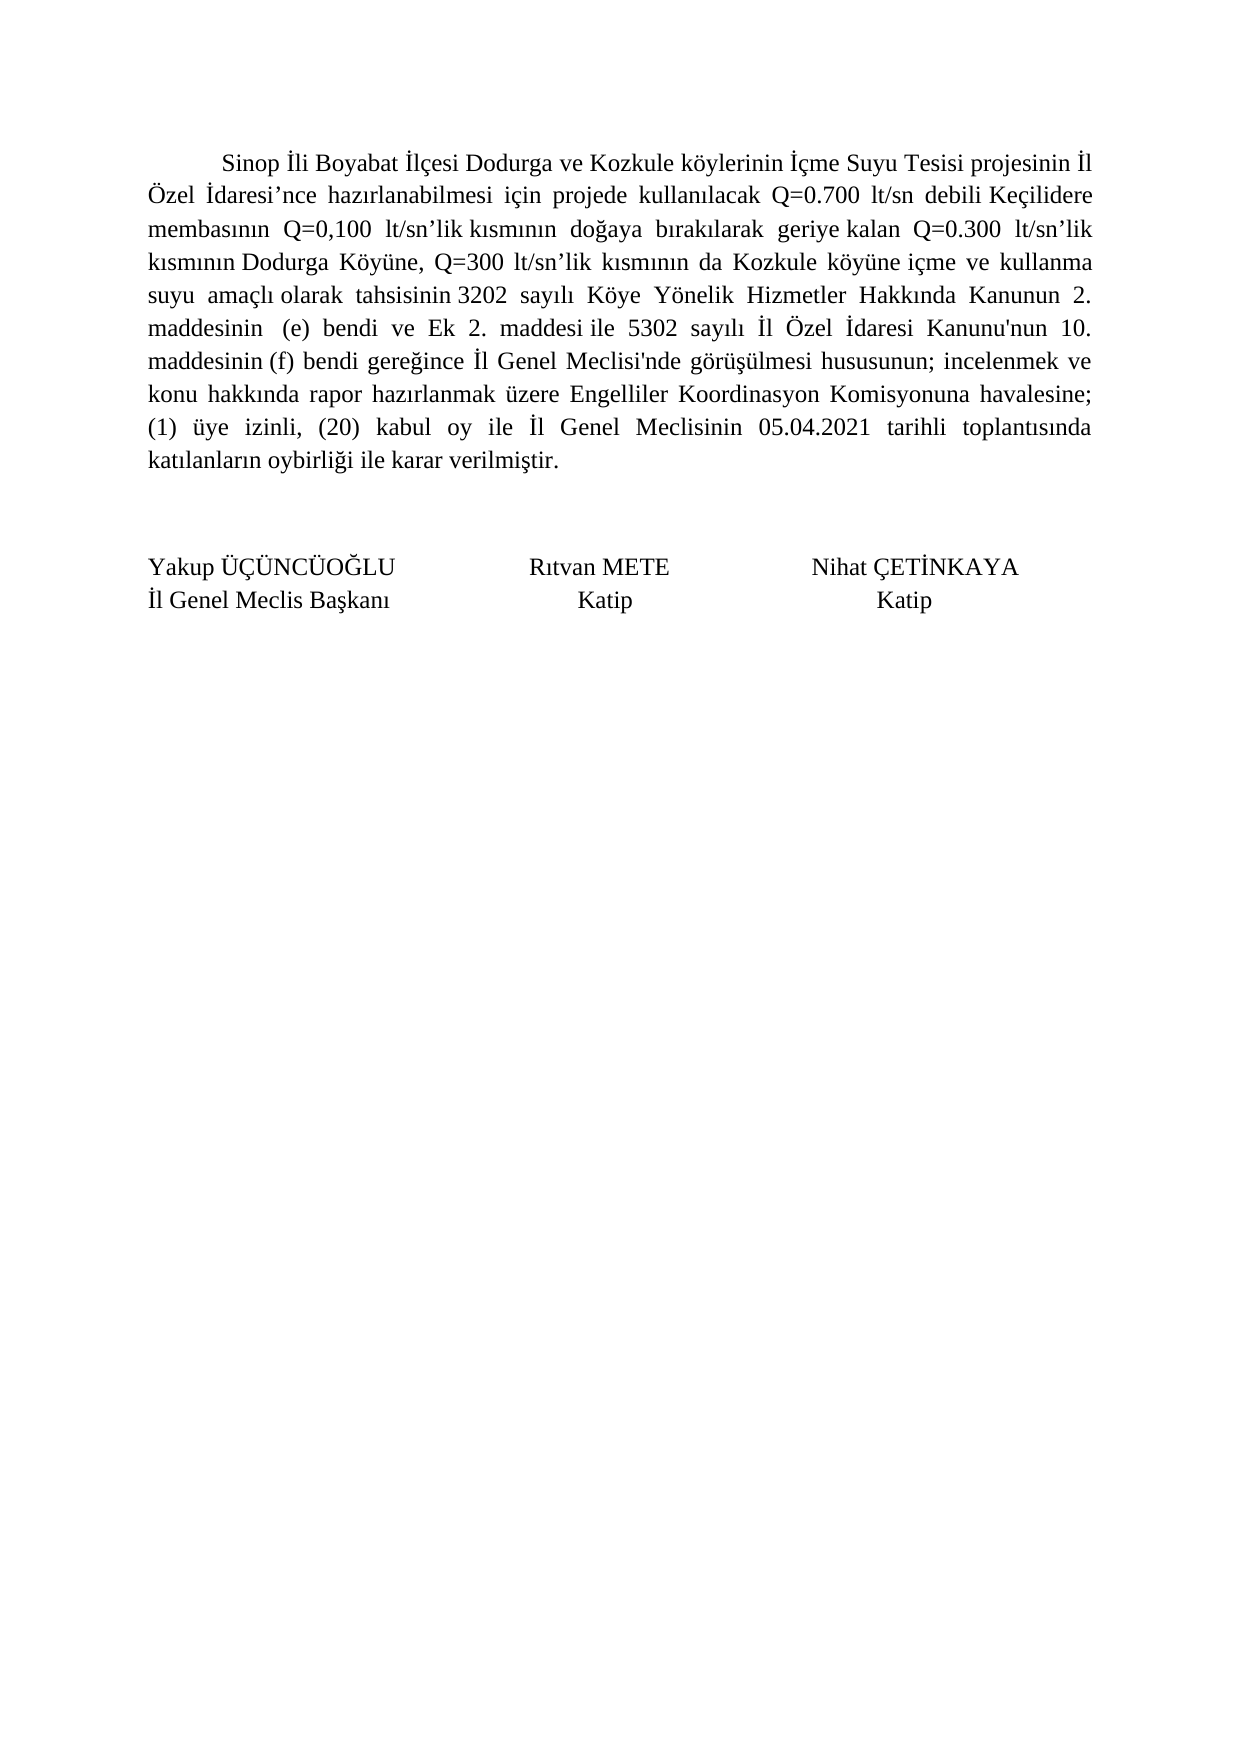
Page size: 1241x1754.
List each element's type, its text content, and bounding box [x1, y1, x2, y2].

text Sinop İli Boyabat İlçesi Dodurga ve Kozkule köylerinin İçme Suyu Tesisi projesinin İl Özel İdaresi’nce hazırlanabilmesi için projede kullanılacak Q=0.700 lt/sn debili Keçilidere membasının Q=0,100 lt/sn’lik kısmının doğaya bırakılarak geriye kalan Q=0.300 lt/sn’lik kısmının Dodurga Köyüne, Q=300 lt/sn’lik kısmının da Kozkule köyüne içme ve kullanma suyu amaçlı olarak tahsisinin 3202 sayılı Köye Yönelik Hizmetler Hakkında Kanunun 2. maddesinin (e) bendi ve Ek 2. maddesi ile 5302 sayılı İl Özel İdaresi Kanunu'nun 10. maddesinin (f) bendi gereğince İl Genel Meclisi'nde görüşülmesi hususunun; incelenmek ve konu hakkında rapor hazırlanmak üzere Engelliler Koordinasyon Komisyonuna havalesine; (1) üye izinli, (20) kabul oy ile İl Genel Meclisinin 05.04.2021 tarihli toplantısında katılanların oybirliği ile karar verilmiştir. [148, 148, 1093, 473]
text Yakup ÜÇÜNCÜOĞLU Rıtvan METE Nihat ÇETİNKAYA İl Genel Meclis Başkanı Katip Katip [148, 552, 1093, 614]
